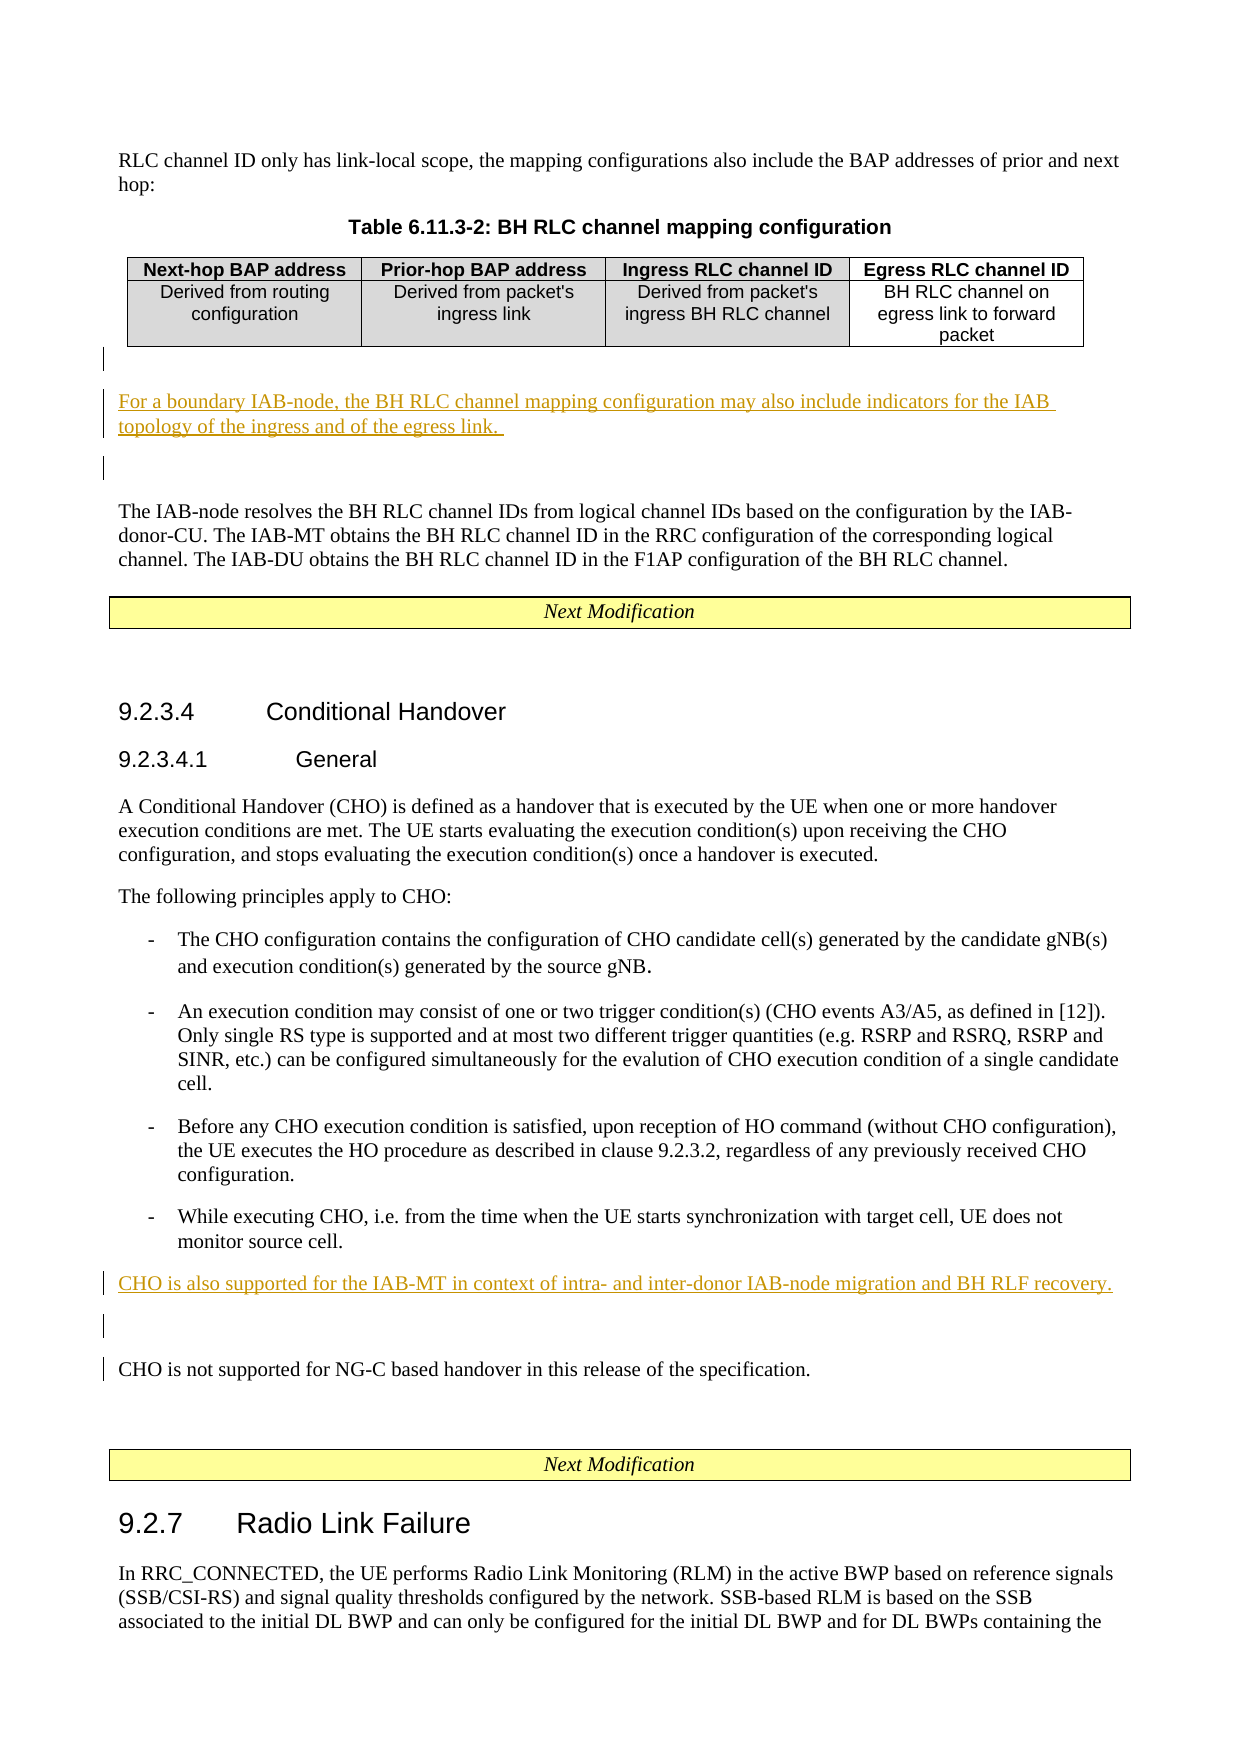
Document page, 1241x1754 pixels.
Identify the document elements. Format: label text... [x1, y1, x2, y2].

text - An execution condition may consist of one or two trigger condition(s) (CHO events A3/A5, as defined in [12]). Only single RS type is supported and at most two different trigger quantities (e.g. RSRP and RSRQ, RSRP and SINR, etc.) can be configured simultaneously for the evalution of CHO execution condition of a single candidate cell. [148, 998, 1122, 1095]
text Table 6.11.3-2: BH RLC channel mapping configuration [118, 214, 1122, 238]
text The following principles apply to CHO: [118, 884, 1122, 908]
subtitle 9.2.7 Radio Link Failure [118, 1506, 1122, 1540]
table_header Ingress RLC channel ID [606, 258, 849, 280]
table_header Egress RLC channel ID [850, 258, 1083, 280]
table_cell BH RLC channel on egress link to forward packet [850, 281, 1083, 346]
text Next Modification [110, 1450, 1130, 1480]
subtitle 9.2.3.4 Conditional Handover [118, 697, 1122, 725]
text - Before any CHO execution condition is satisfied, upon reception of HO command (without CHO configuration), the UE executes the HO procedure as described in clause 9.2.3.2, regardless of any previously received CHO configuration. [148, 1113, 1122, 1186]
table_header Next-hop BAP address [128, 258, 361, 280]
table_header Prior-hop BAP address [362, 258, 605, 280]
text The IAB-node resolves the BH RLC channel IDs from logical channel IDs based on the configuration by the IAB-donor-CU. The IAB-MT obtains the BH RLC channel ID in the RRC configuration of the corresponding logical channel. The IAB-DU obtains the BH RLC channel ID in the F1AP configuration of the BH RLC channel. [118, 499, 1122, 571]
text A Conditional Handover (CHO) is defined as a handover that is executed by the UE when one or more handover execution conditions are met. The UE starts evaluating the execution condition(s) upon receiving the CHO configuration, and stops evaluating the execution condition(s) once a handover is executed. [118, 793, 1122, 866]
table_cell Derived from packet's ingress link [362, 281, 605, 346]
text CHO is not supported for NG-C based handover in this release of the specification. [118, 1357, 1122, 1381]
text - The CHO configuration contains the configuration of CHO candidate cell(s) generated by the candidate gNB(s) and execution condition(s) generated by the source gNB. [148, 927, 1122, 980]
table_cell Derived from routing configuration [128, 281, 361, 346]
text - While executing CHO, i.e. from the time when the UE starts synchronization with target cell, UE does not monitor source cell. [148, 1204, 1122, 1253]
table_cell Derived from packet's ingress BH RLC channel [606, 281, 849, 346]
text Next Modification [110, 598, 1130, 628]
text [118, 148, 1122, 196]
subtitle 9.2.3.4.1 General [118, 746, 1122, 773]
